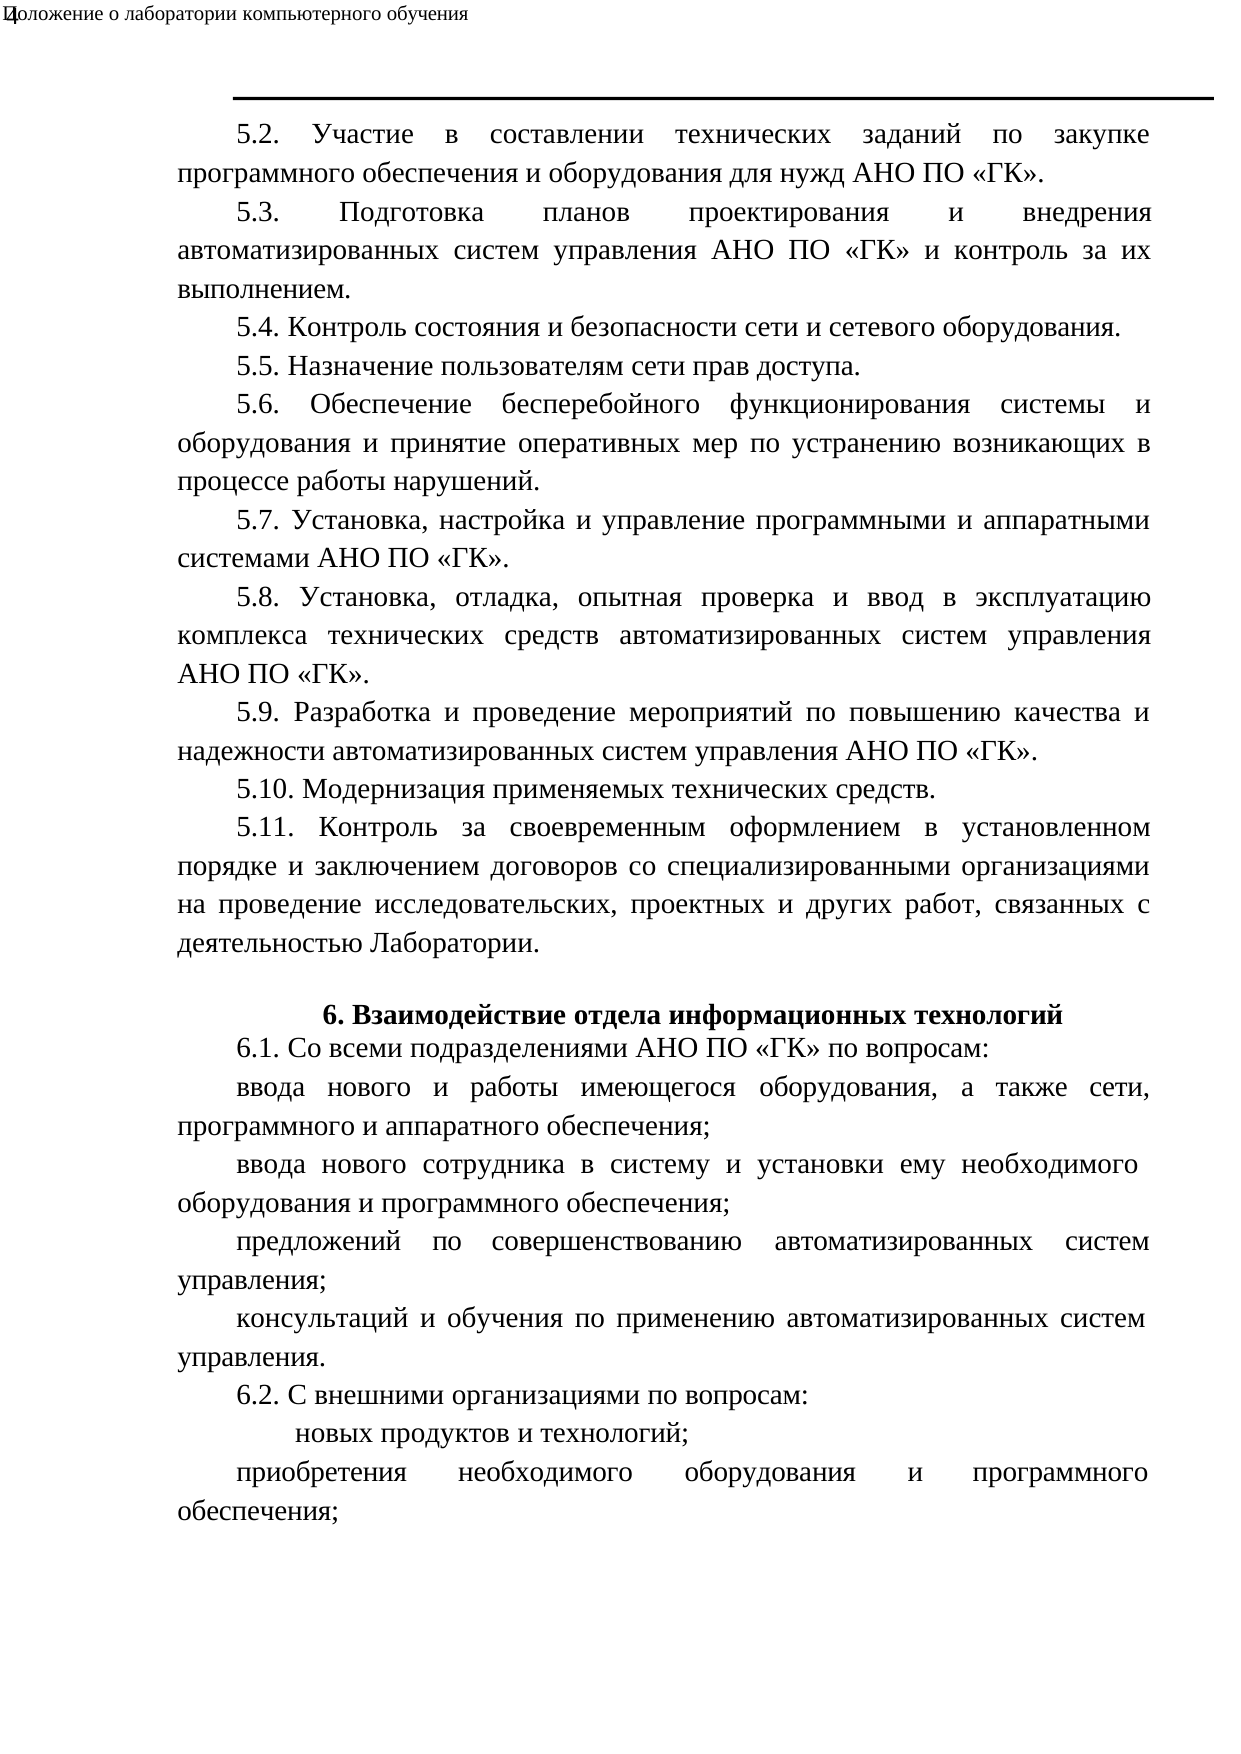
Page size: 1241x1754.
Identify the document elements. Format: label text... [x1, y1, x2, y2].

text предложений по совершенствованию автоматизированных систем управления; [177, 1223, 1151, 1296]
list Подготовка планов проектирования и внедрения автоматизированных систем управления АНО ПО «ГК» и контроль за их выполнением. [177, 194, 1152, 304]
list Модернизация применяемых технических средств. [236, 772, 1166, 805]
list Участие в составлении технических заданий по закупке программного обеспечения и оборудования для нужд АНО ПО «ГК». [177, 116, 1151, 188]
list Назначение пользователям сети прав доступа. [236, 348, 1166, 381]
list Обеспечение бесперебойного функционирования системы и оборудования и принятие оперативных мер по устранению возникающих в процессе работы нарушений. [177, 386, 1152, 497]
text консультаций и обучения по применению автоматизированных систем управления. [177, 1301, 1166, 1373]
text ввода нового сотрудника в систему и установки ему необходимого оборудования и программного обеспечения; [177, 1146, 1166, 1218]
subtitle Взаимодействие отдела информационных технологий [322, 997, 1166, 1031]
list Контроль состояния и безопасности сети и сетевого оборудования. [236, 309, 1166, 343]
list Установка, настройка и управление программными и аппаратными системами АНО ПО «ГК». [177, 502, 1151, 574]
list Установка, отладка, опытная проверка и ввод в эксплуатацию комплекса технических средств автоматизированных систем управления АНО ПО «ГК». [177, 579, 1152, 689]
list Разработка и проведение мероприятий по повышению качества и надежности автоматизированных систем управления АНО ПО «ГК». [177, 694, 1151, 767]
text ввода нового и работы имеющегося оборудования, а также сети, программного и аппаратного обеспечения; [177, 1069, 1151, 1141]
list Контроль за своевременным оформлением в установленном порядке и заключением договоров со специализированными организациями на проведение исследовательских, проектных и других работ, связанных с деятельностью Лаборатории. [177, 809, 1151, 959]
list С внешними организациями по вопросам: [236, 1378, 1166, 1411]
list Со всеми подразделениями АНО ПО «ГК» по вопросам: [236, 1031, 1166, 1064]
text приобретения необходимого оборудования и программного обеспечения; [177, 1454, 1151, 1526]
text новых продуктов и технологий; [236, 1416, 1166, 1449]
